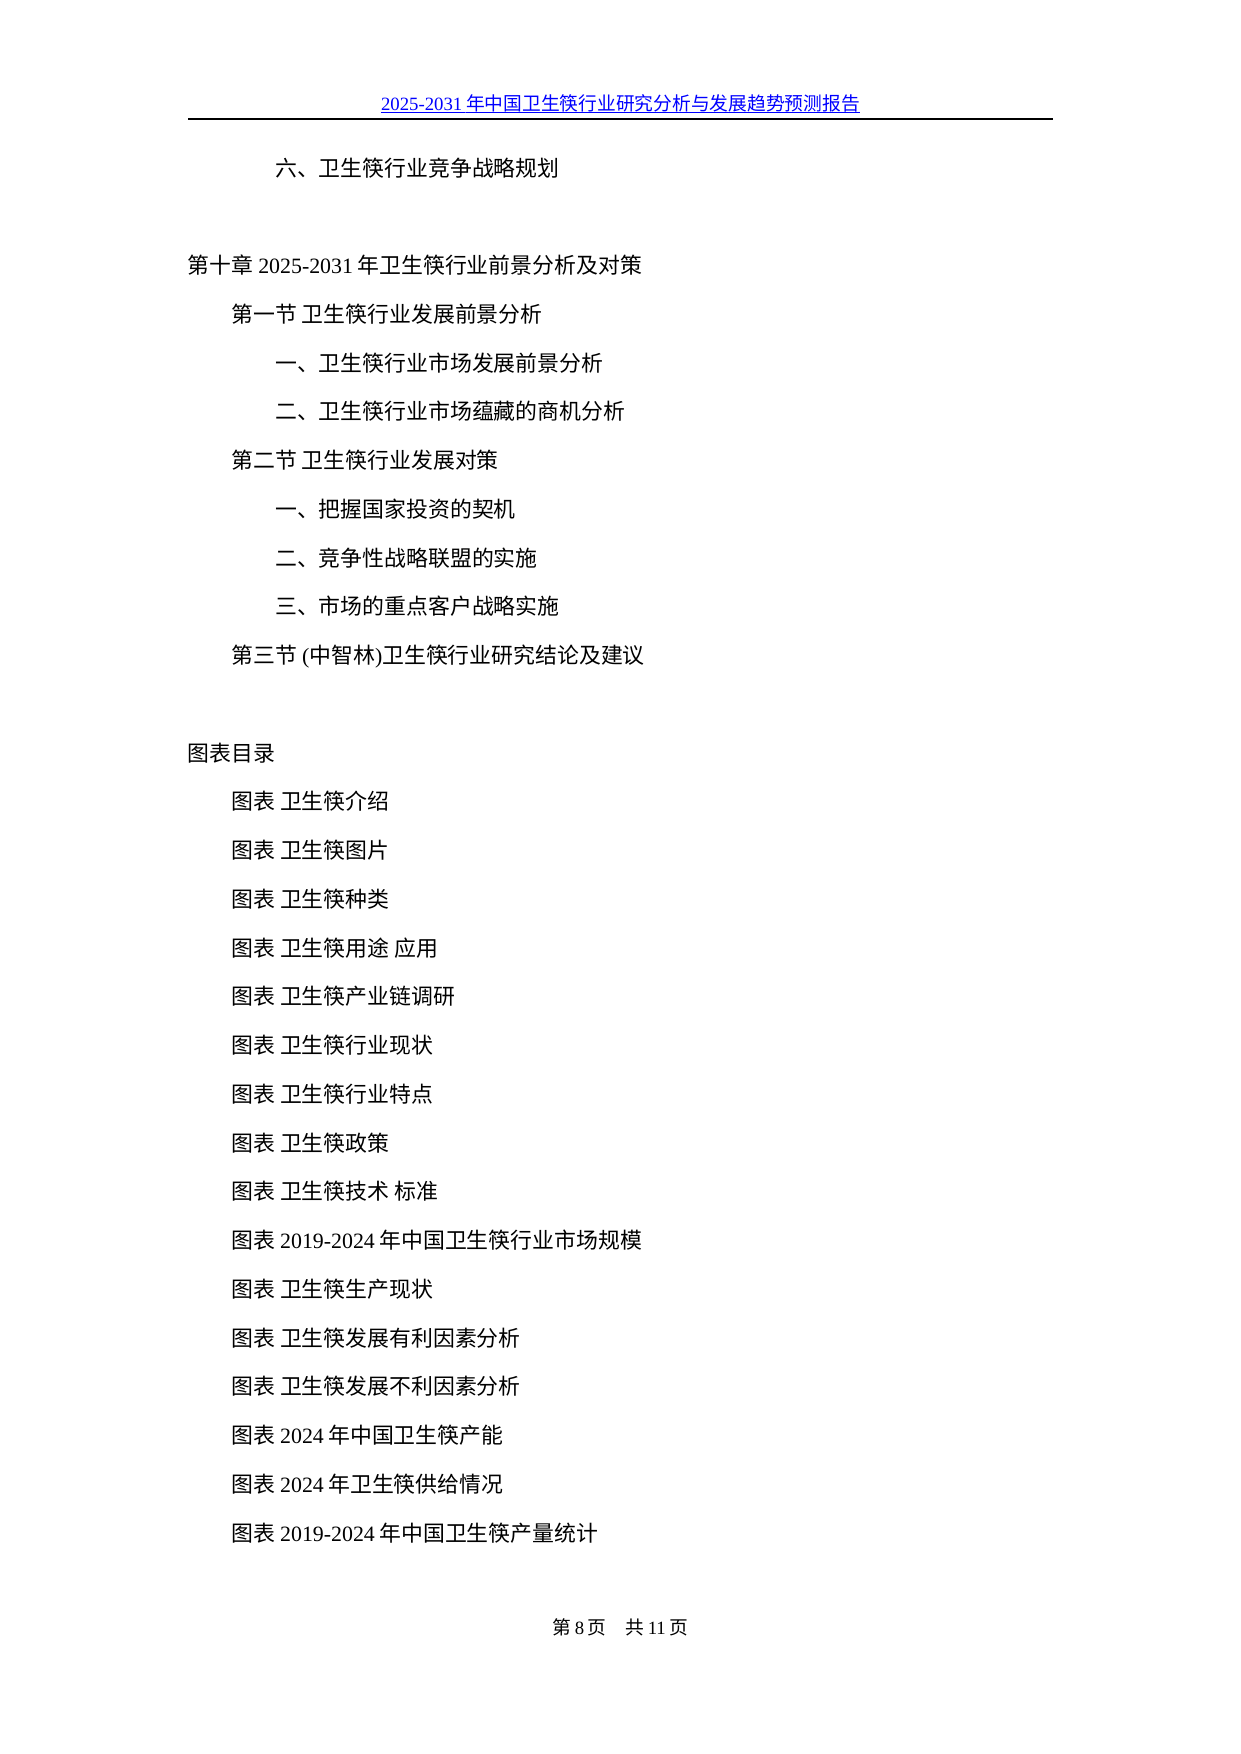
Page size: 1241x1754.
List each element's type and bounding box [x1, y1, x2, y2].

text [187, 150, 1053, 1548]
